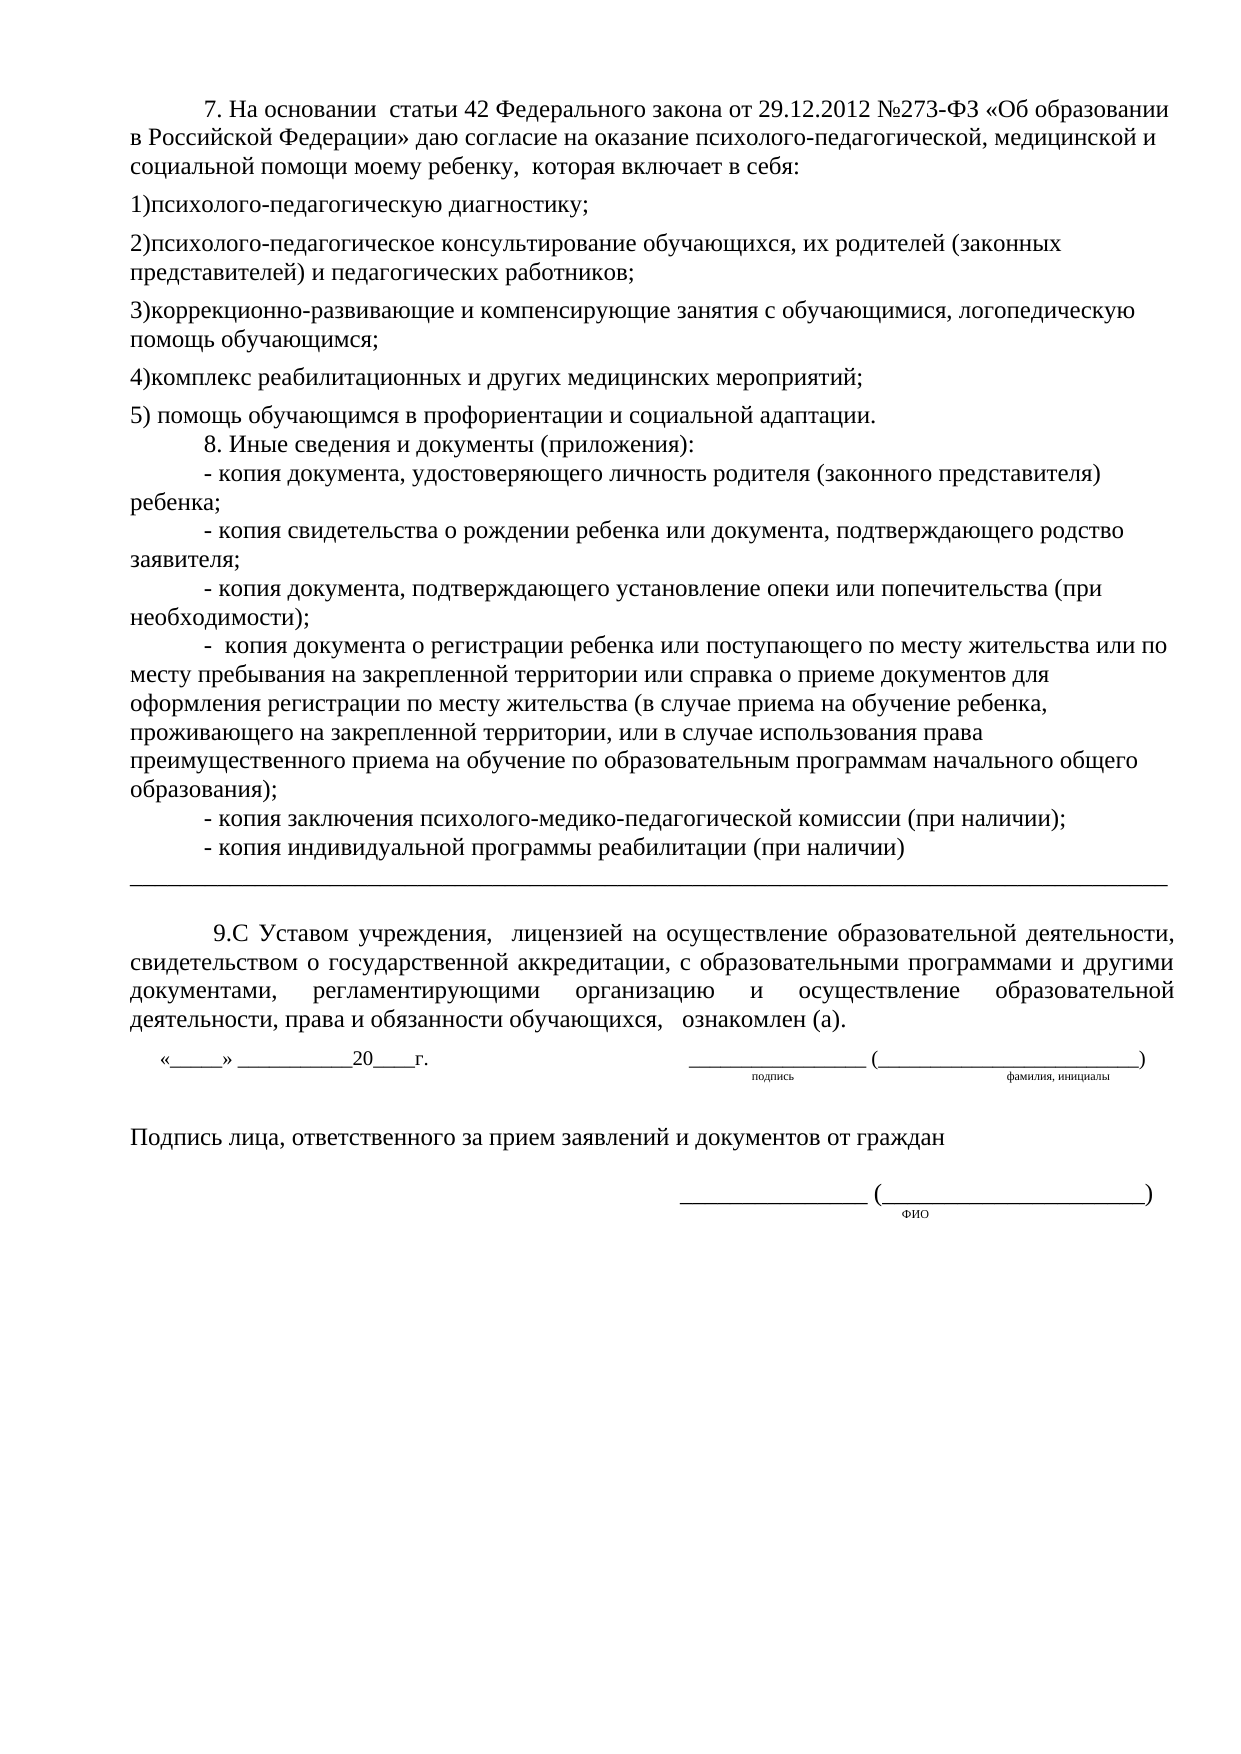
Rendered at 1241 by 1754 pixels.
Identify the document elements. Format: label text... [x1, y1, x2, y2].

text - копия индивидуальной программы реабилитации (при наличии) [130, 832, 1175, 860]
text - копия документа, подтверждающего установление опеки или попечительства (при необходимости); [130, 573, 1175, 630]
text ФИО [130, 1207, 1175, 1231]
text «_____» ___________20____г. _________________ (_________________________) [130, 1045, 1175, 1069]
text 1)психолого-педагогическую диагностику; [130, 189, 1175, 218]
text Подпись лица, ответственного за прием заявлений и документов от граждан [130, 1122, 1175, 1150]
text ___________________________________________________________________________________ [130, 860, 1175, 889]
text - копия свидетельства о рождении ребенка или документа, подтверждающего родство заявителя; [130, 515, 1175, 573]
text - копия документа, удостоверяющего личность родителя (законного представителя) ребенка; [130, 458, 1175, 515]
text подпись фамилия, инициалы [130, 1069, 1175, 1093]
text 8. Иные сведения и документы (приложения): [130, 429, 1175, 458]
text - копия документа о регистрации ребенка или поступающего по месту жительства или по месту пребывания на закрепленной территории или справка о приеме документов для оформления регистрации по месту жительства (в случае приема на обучение ребенка, проживающего на закрепленной территории, или в случае использования права преимущественного приема на обучение по образовательным программам начального общего образования); [130, 630, 1175, 803]
text 5) помощь обучающимся в профориентации и социальной адаптации. [130, 400, 1175, 429]
text 2)психолого-педагогическое консультирование обучающихся, их родителей (законных представителей) и педагогических работников; [130, 228, 1175, 285]
text - копия заключения психолого-медико-педагогической комиссии (при наличии); [130, 803, 1175, 832]
text 9.С Уставом учреждения, лицензией на осуществление образовательной деятельности, свидетельством о государственной аккредитации, с образовательными программами и другими документами, регламентирующими организацию и осуществление образовательной деятельности, права и обязанности обучающихся, ознакомлен (а). [130, 918, 1175, 1033]
text _______________ (_____________________) [130, 1178, 1175, 1207]
text 3)коррекционно-развивающие и компенсирующие занятия с обучающимися, логопедическую помощь обучающимся; [130, 295, 1175, 352]
list 7. На основании статьи 42 Федерального закона от 29.12.2012 №273-ФЗ «Об образовании в Российской Федерации» даю согласие на оказание психолого-педагогической, медицинской и социальной помощи моему ребенку, которая включает в себя: [130, 94, 1175, 180]
text 4)комплекс реабилитационных и других медицинских мероприятий; [130, 362, 1175, 391]
